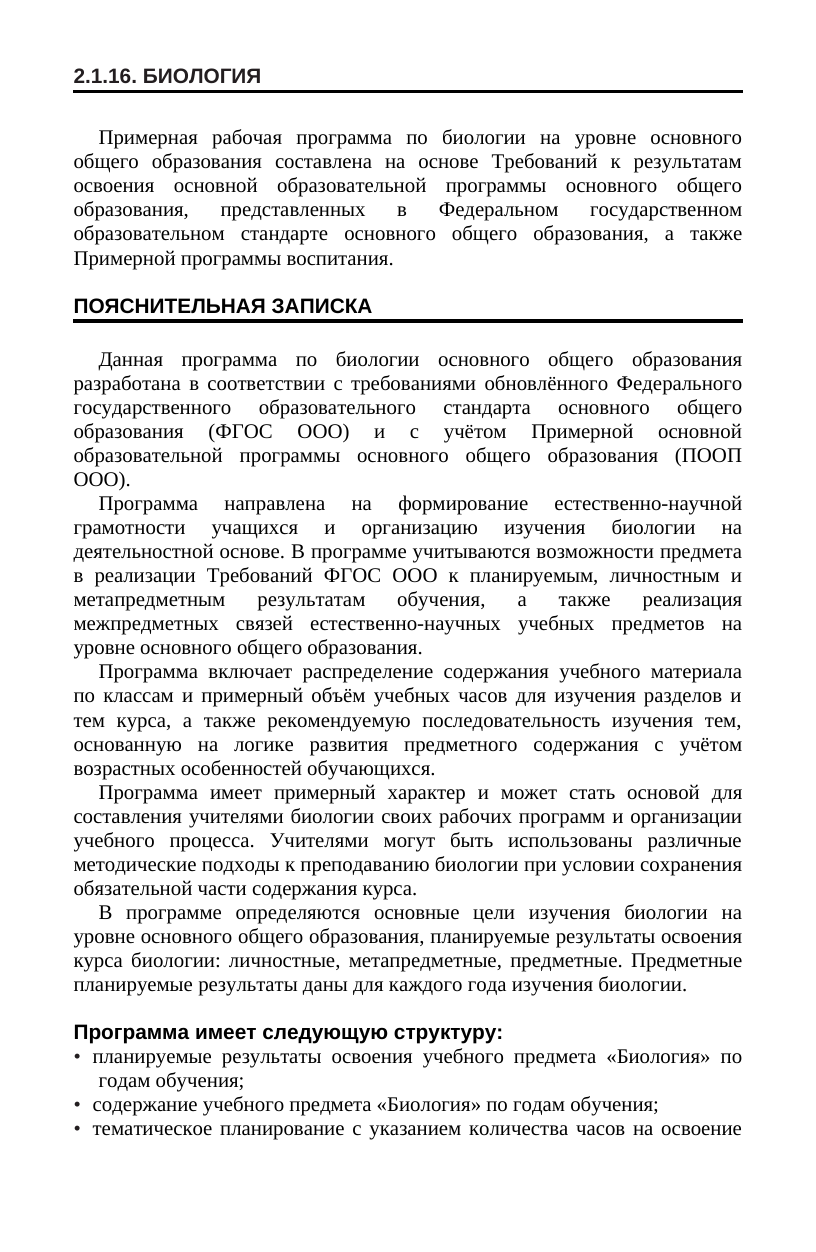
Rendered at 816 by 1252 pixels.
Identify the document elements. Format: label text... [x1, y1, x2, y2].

text В программе определяются основные цели изучения биологии на уровне основного общего образования, планируемые результаты освоения курса биологии: личностные, метапредметные, предметные. Предметные планируемые результаты даны для каждого года изучения биологии. [73, 900, 743, 996]
text Данная программа по биологии основного общего образования разработана в соответствии с требованиями обновлённого Федерального государственного образовательного стандарта основного общего образования (ФГОС ООО) и с учётом Примерной основной образовательной программы основного общего образования (ПООП ООО). [73, 347, 743, 491]
list содержание учебного предмета «Биология» по годам обучения; [73, 1092, 743, 1116]
text Программа направлена на формирование естественно-научной грамотности учащихся и организацию изучения биологии на деятельностной основе. В программе учитываются возможности предмета в реализации Требований ФГОС ООО к планируемым, личностным и метапредметным результатам обучения, а также реализация межпредметных связей естественно-научных учебных предметов на уровне основного общего образования. [73, 491, 743, 659]
text Программа имеет примерный характер и может стать основой для составления учителями биологии своих рабочих программ и организации учебного процесса. Учителями могут быть использованы различные методические подходы к преподаванию биологии при условии сохранения обязательной части содержания курса. [73, 780, 743, 900]
text Примерная рабочая программа по биологии на уровне основного общего образования составлена на основе Требований к результатам освоения основной образовательной программы основного общего образования, представленных в Федеральном государственном образовательном стандарте основного общего образования, а также Примерной программы воспитания. [73, 125, 743, 269]
text ПОЯСНИТЕЛЬНАЯ ЗАПИСКА [73, 293, 743, 319]
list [73, 1116, 743, 1140]
text 2.1.16. БИОЛОГИЯ [73, 64, 743, 90]
list планируемые результаты освоения учебного предмета «Биология» по годам обучения; [73, 1044, 743, 1092]
text Программа имеет следующую структуру: [73, 1020, 743, 1044]
text Программа включает распределение содержания учебного материала по классам и примерный объём учебных часов для изучения разделов и тем курса, а также рекомендуемую последовательность изучения тем, основанную на логике развития предметного содержания с учётом возрастных особенностей обучающихся. [73, 659, 743, 780]
